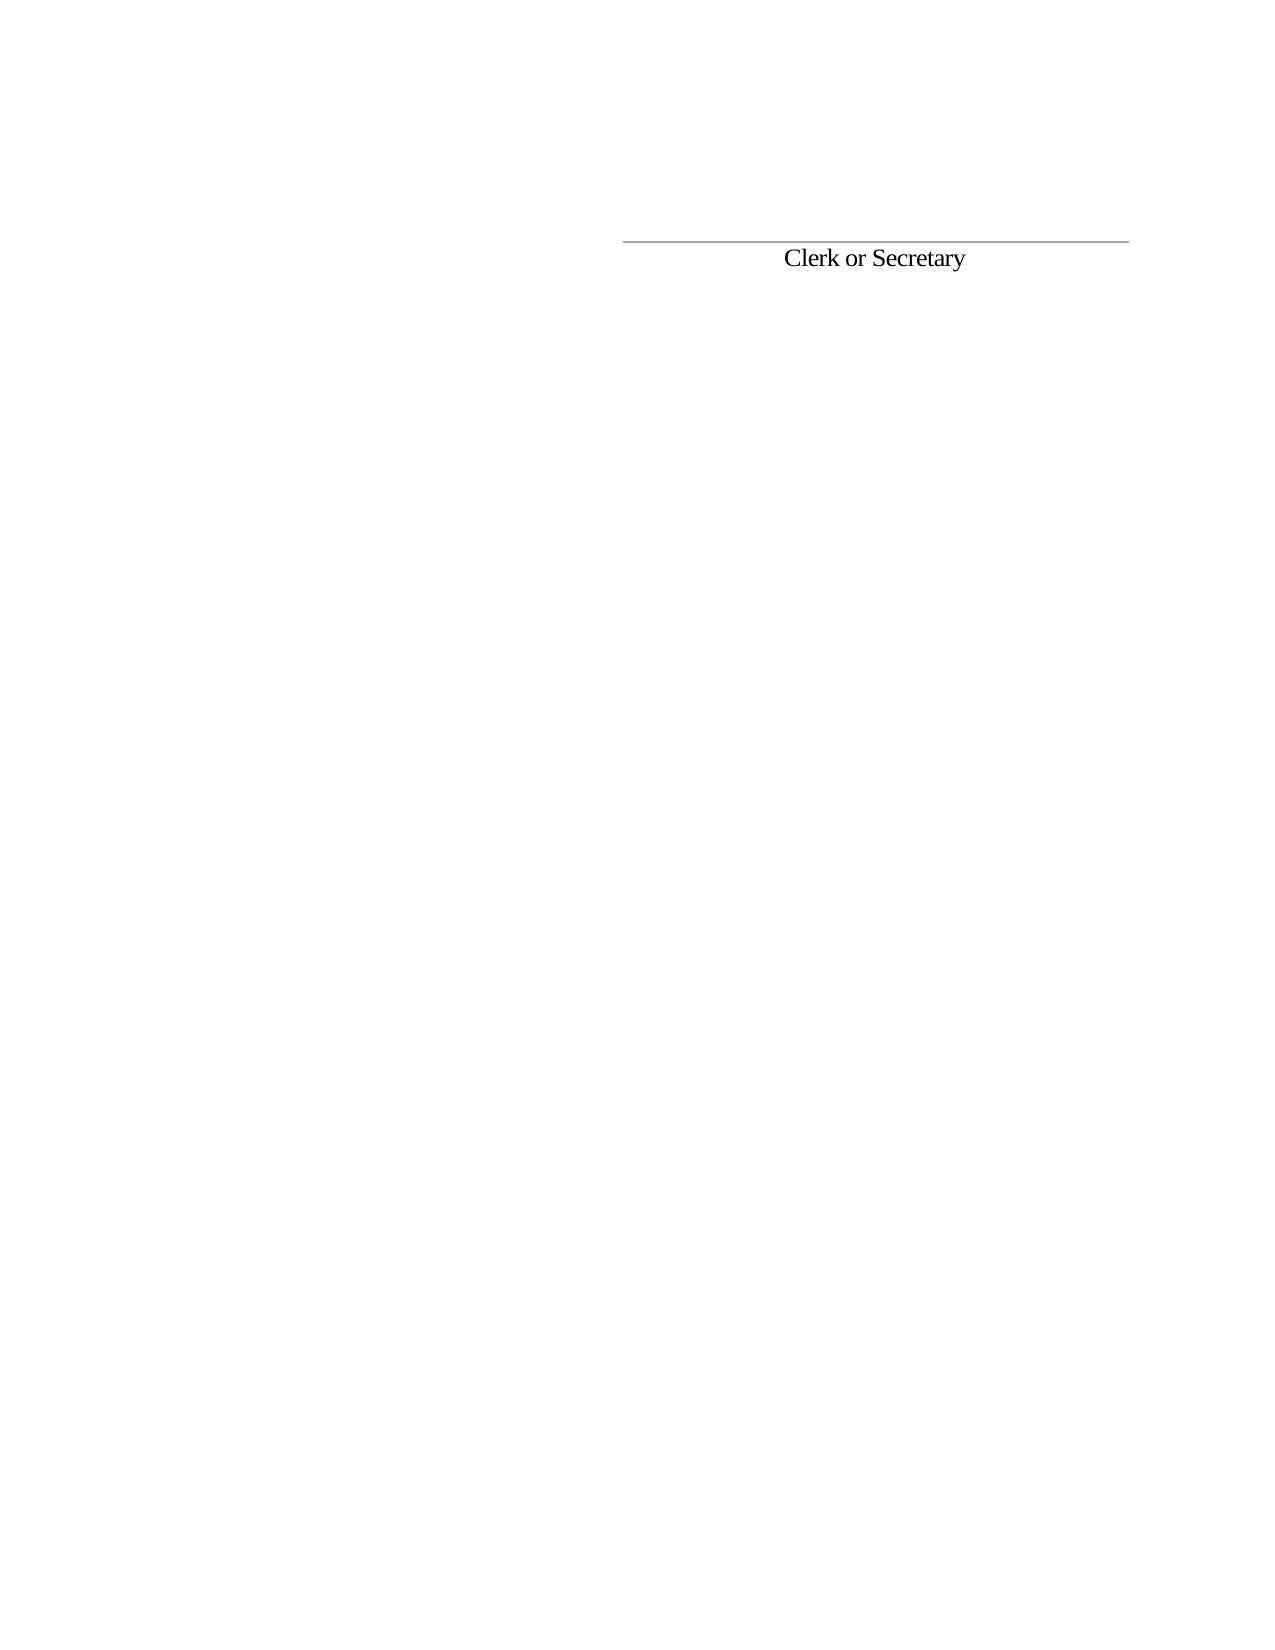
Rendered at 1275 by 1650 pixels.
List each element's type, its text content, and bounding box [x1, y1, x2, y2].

text Clerk or Secretary [784, 241, 1135, 271]
